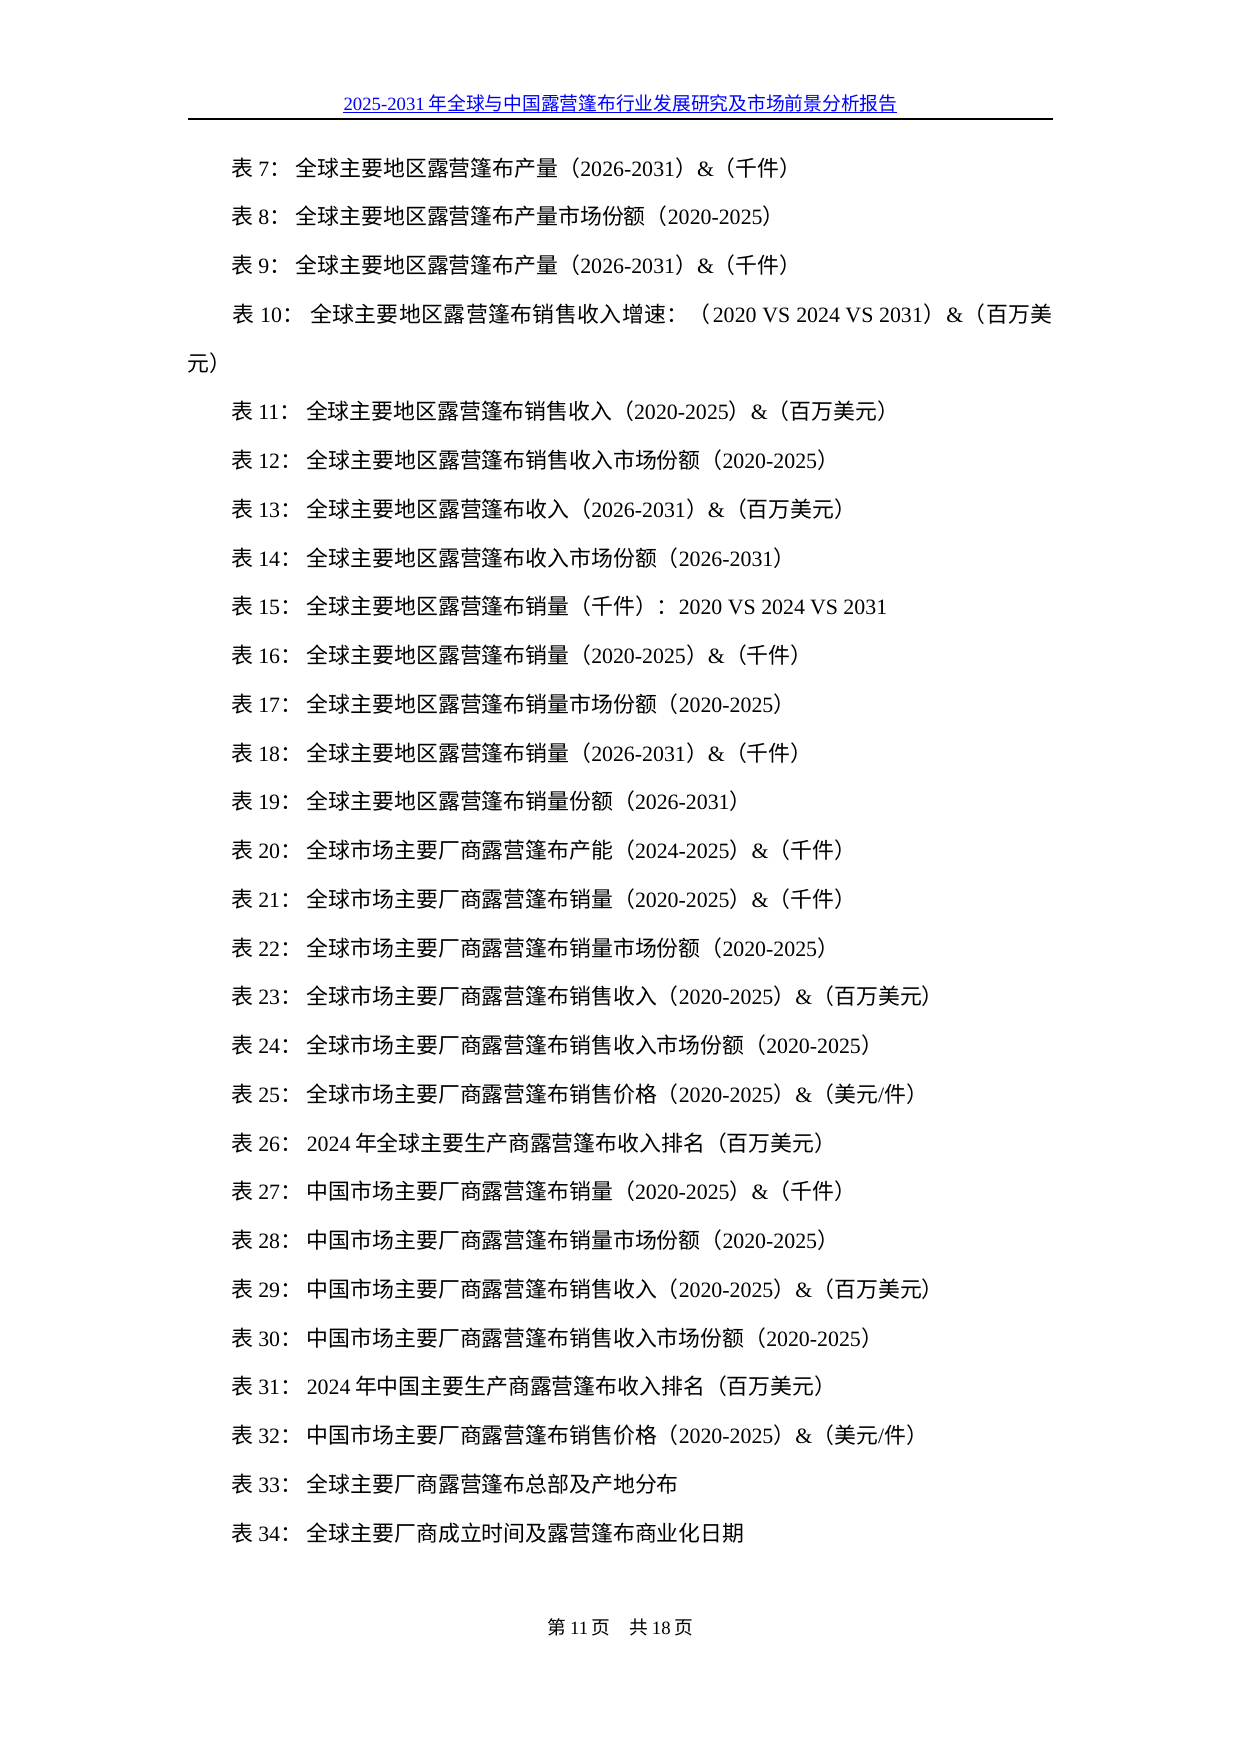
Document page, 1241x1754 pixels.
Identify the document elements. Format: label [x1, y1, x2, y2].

text [187, 150, 1053, 1548]
